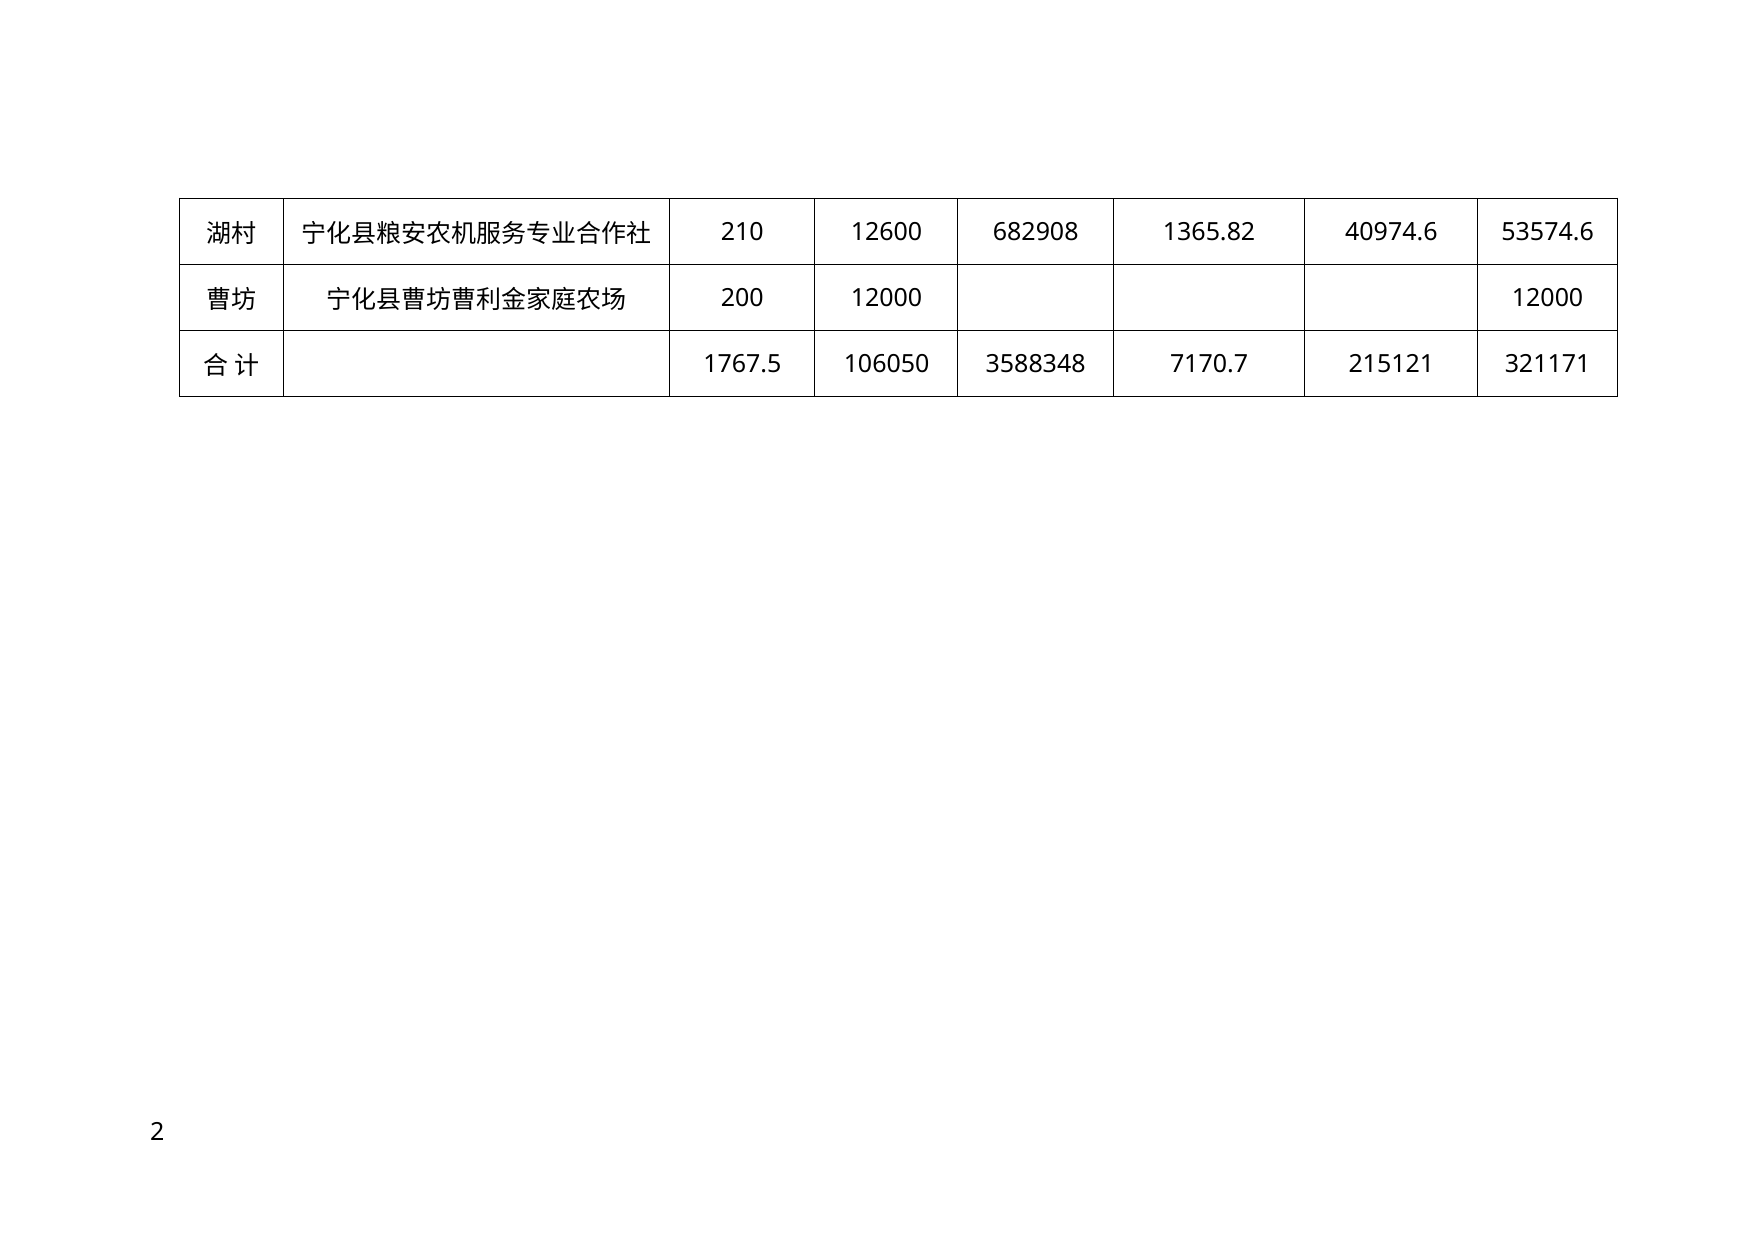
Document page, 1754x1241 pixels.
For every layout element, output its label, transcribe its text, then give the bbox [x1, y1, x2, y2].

table_cell [284, 331, 669, 396]
table_cell 321171 [1478, 331, 1617, 396]
table_cell 682908 [958, 199, 1113, 264]
table_cell 合 计 [180, 331, 283, 396]
table_cell 53574.6 [1478, 199, 1617, 264]
table_cell 3588348 [958, 331, 1113, 396]
table_cell 曹坊 [180, 265, 283, 330]
table_cell 12600 [815, 199, 957, 264]
table_cell 1365.82 [1114, 199, 1304, 264]
table_cell 宁化县粮安农机服务专业合作社 [284, 199, 669, 264]
table_cell 7170.7 [1114, 331, 1304, 396]
table_cell [1305, 265, 1477, 330]
table_cell [958, 265, 1113, 330]
table_cell [1114, 265, 1304, 330]
table_cell 200 [670, 265, 814, 330]
table_cell 210 [670, 199, 814, 264]
table_cell 215121 [1305, 331, 1477, 396]
table_cell 湖村 [180, 199, 283, 264]
table_cell 12000 [815, 265, 957, 330]
table_cell 12000 [1478, 265, 1617, 330]
table_cell 106050 [815, 331, 957, 396]
table_cell 40974.6 [1305, 199, 1477, 264]
table_cell 1767.5 [670, 331, 814, 396]
table_cell 宁化县曹坊曹利金家庭农场 [284, 265, 669, 330]
